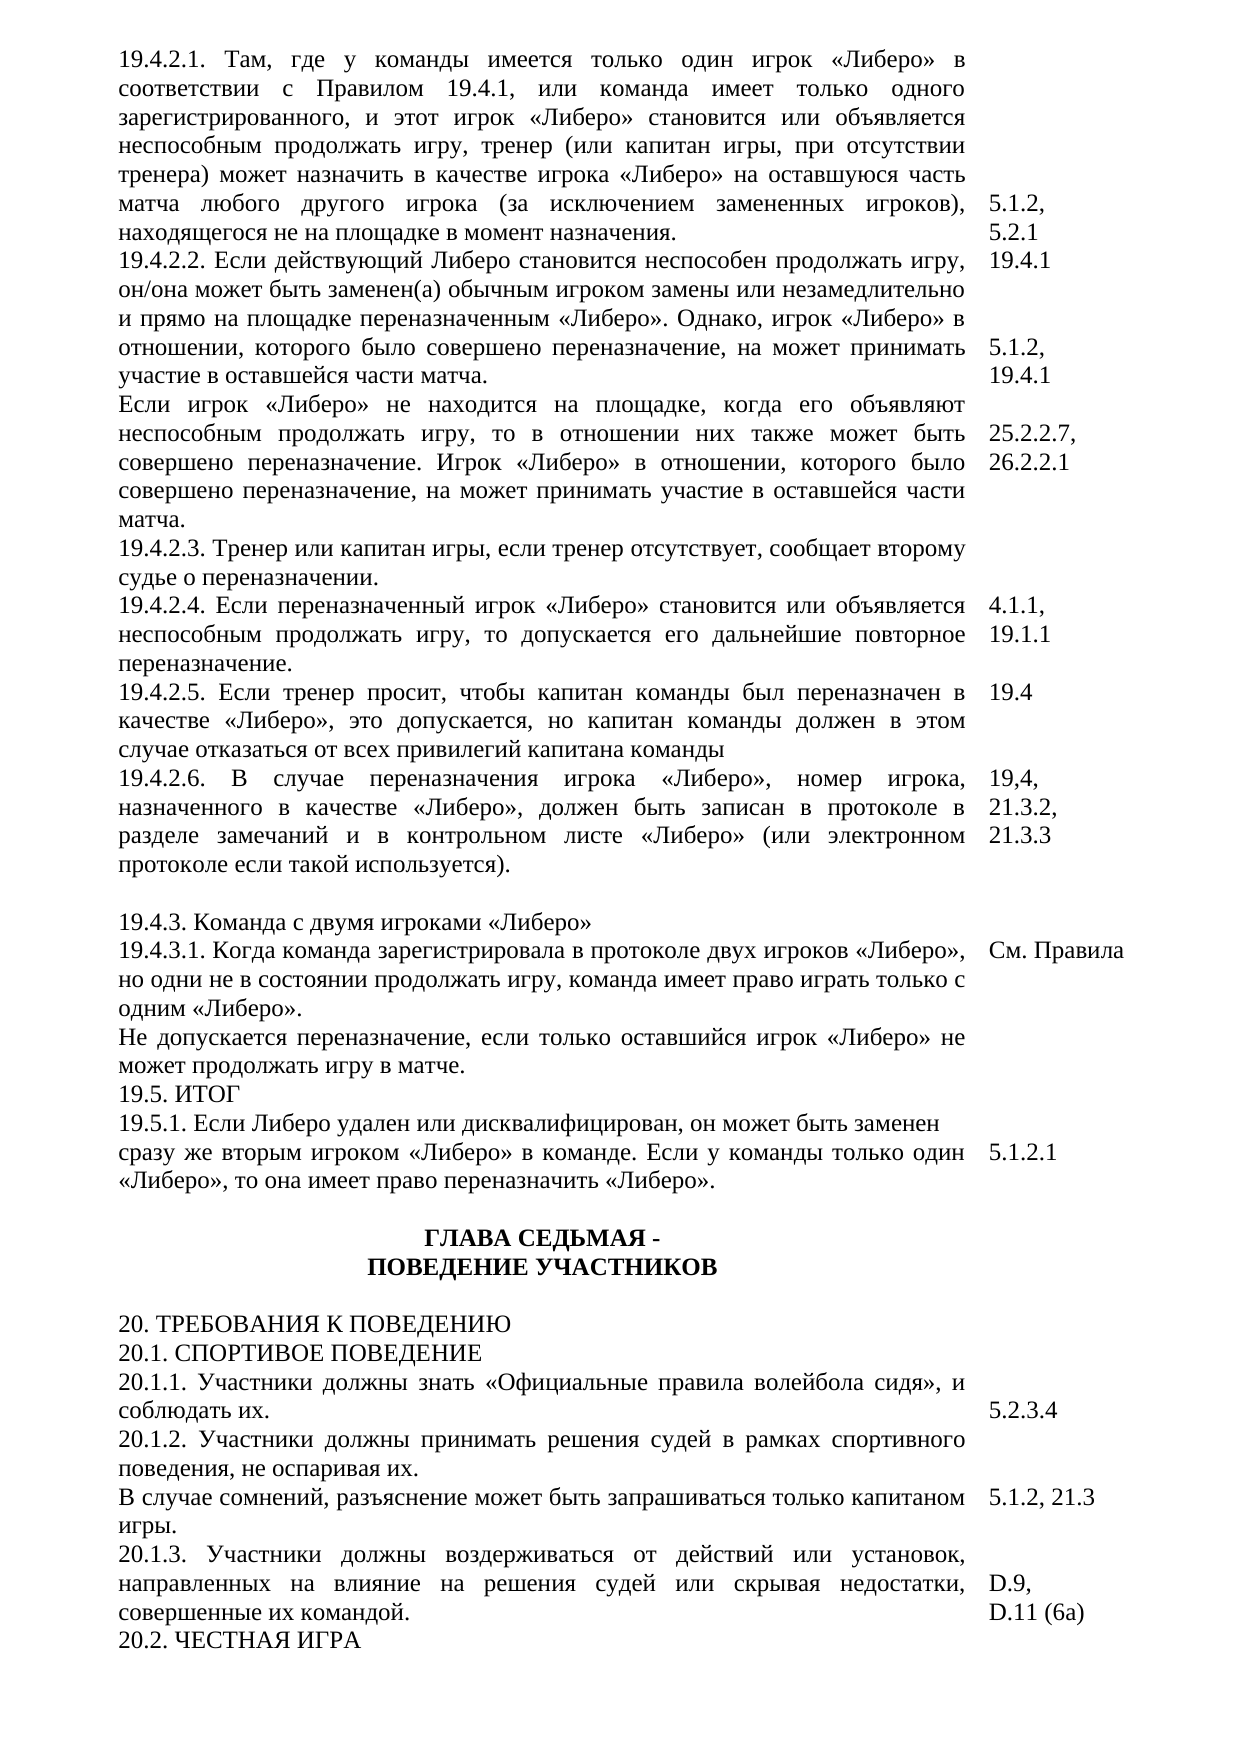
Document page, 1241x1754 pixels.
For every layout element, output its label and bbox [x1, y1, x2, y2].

table_header [978, 44, 1169, 1654]
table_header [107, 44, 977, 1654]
